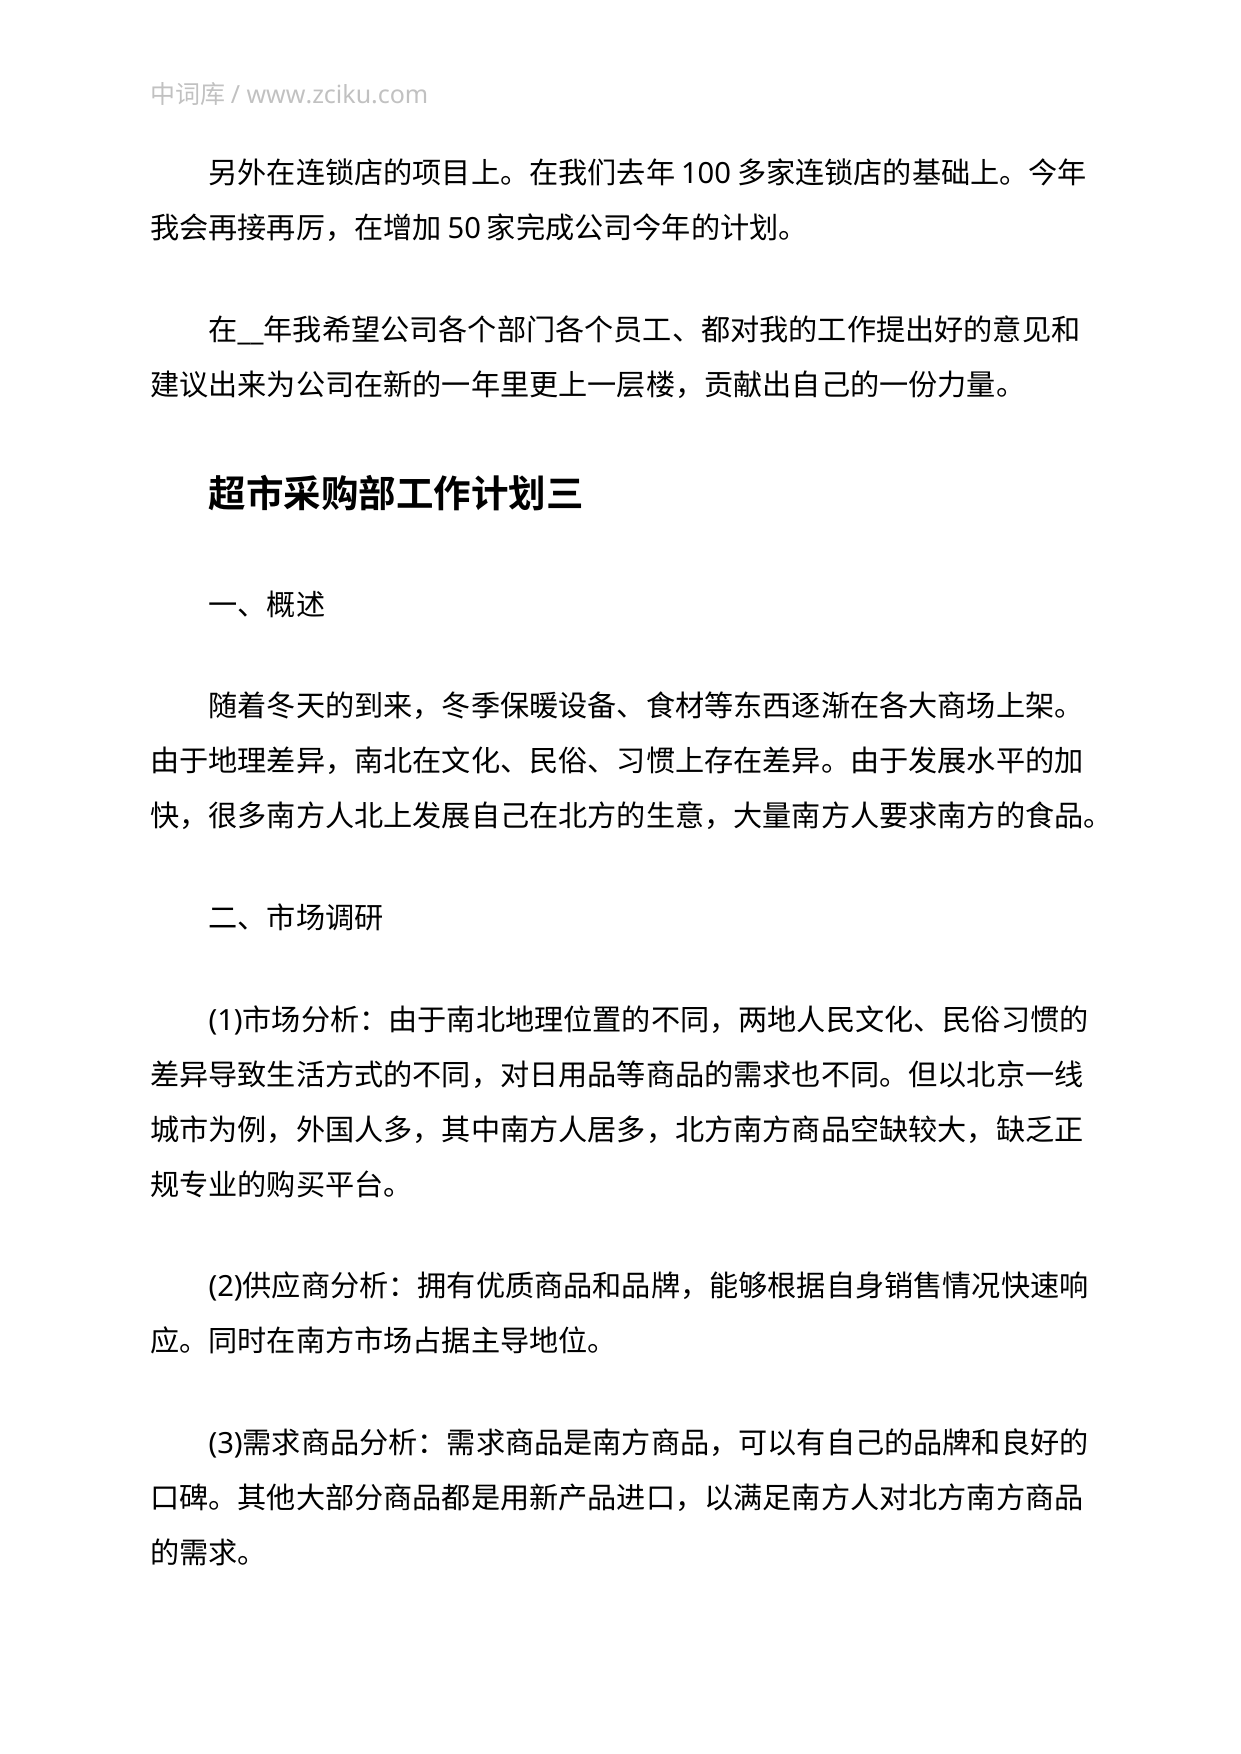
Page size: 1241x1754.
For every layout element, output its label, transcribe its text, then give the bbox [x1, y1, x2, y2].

text 二、市场调研 [150, 894, 1090, 937]
text 另外在连锁店的项目上。在我们去年100多家连锁店的基础上。今年我会再接再厉，在增加50家完成公司今年的计划。 [150, 150, 1090, 247]
text (3)需求商品分析：需求商品是南方商品，可以有自己的品牌和良好的口碑。其他大部分商品都是用新产品进口，以满足南方人对北方南方商品的需求。 [150, 1419, 1090, 1572]
text 在__年我希望公司各个部门各个员工、都对我的工作提出好的意见和建议出来为公司在新的一年里更上一层楼，贡献出自己的一份力量。 [150, 307, 1090, 404]
text (1)市场分析：由于南北地理位置的不同，两地人民文化、民俗习惯的差异导致生活方式的不同，对日用品等商品的需求也不同。但以北京一线城市为例，外国人多，其中南方人居多，北方南方商品空缺较大，缺乏正规专业的购买平台。 [150, 996, 1090, 1203]
text 一、概述 [150, 581, 1090, 623]
text 随着冬天的到来，冬季保暖设备、食材等东西逐渐在各大商场上架。由于地理差异，南北在文化、民俗、习惯上存在差异。由于发展水平的加快，很多南方人北上发展自己在北方的生意，大量南方人要求南方的食品。 [150, 683, 1090, 835]
text (2)供应商分析：拥有优质商品和品牌，能够根据自身销售情况快速响应。同时在南方市场占据主导地位。 [150, 1263, 1090, 1360]
text 超市采购部工作计划三 [150, 464, 1090, 518]
